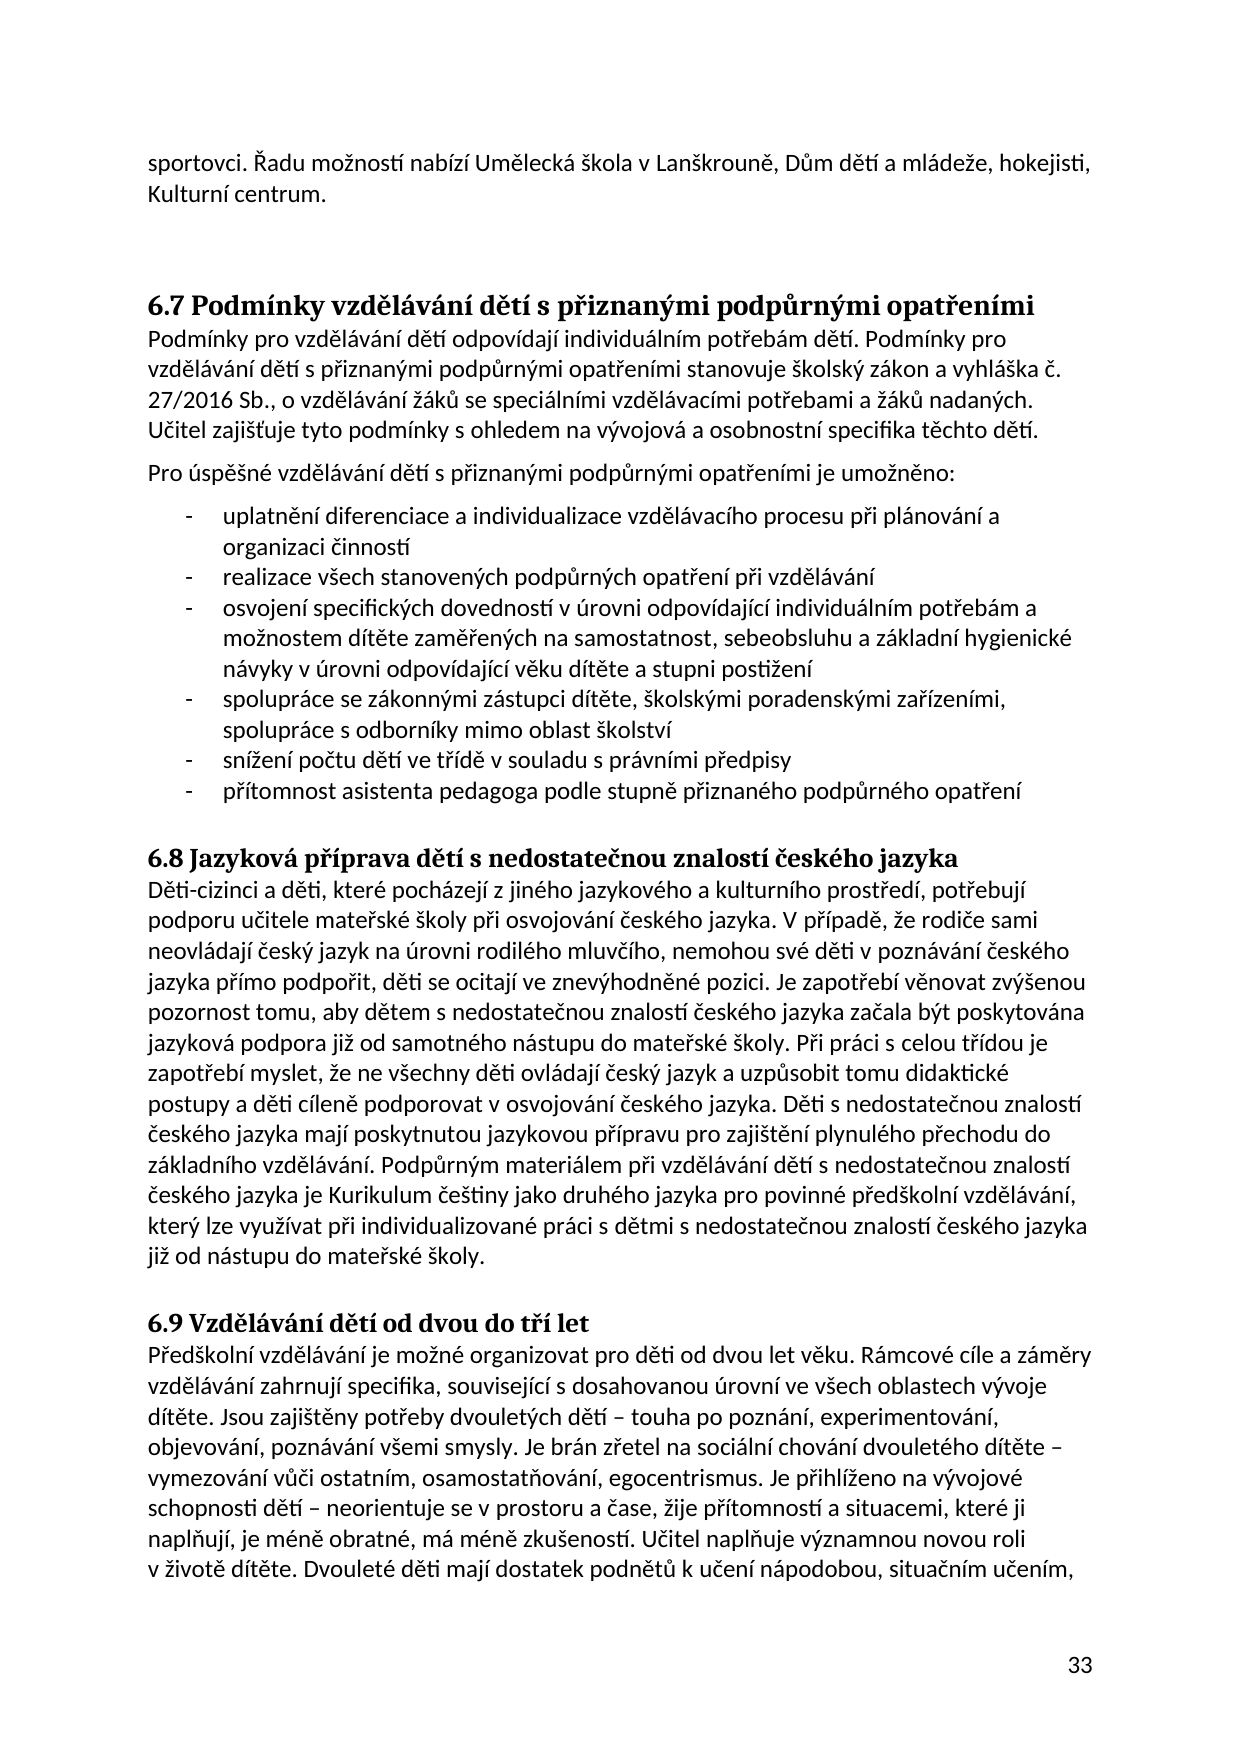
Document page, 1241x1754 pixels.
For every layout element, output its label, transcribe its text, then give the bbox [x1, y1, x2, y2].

subtitle 6.8 Jazyková příprava dětí s nedostatečnou znalostí českého jazyka [148, 843, 1093, 874]
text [148, 148, 1093, 209]
text Podmínky pro vzdělávání dětí odpovídají individuálním potřebám dětí. Podmínky pro vzdělávání dětí s přiznanými podpůrnými opatřeními stanovuje školský zákon a vyhláška č. 27/2016 Sb., o vzdělávání žáků se speciálními vzdělávacími potřebami a žáků nadaných. Učitel zajišťuje tyto podmínky s ohledem na vývojová a osobnostní specifika těchto dětí. [148, 323, 1093, 445]
text Pro úspěšné vzdělávání dětí s přiznanými podpůrnými opatřeními je umožněno: [148, 457, 1093, 488]
list přítomnost asistenta pedagoga podle stupně přiznaného podpůrného opatření [185, 775, 1093, 806]
list realizace všech stanovených podpůrných opatření při vzdělávání [185, 561, 1093, 592]
list spolupráce se zákonnými zástupci dítěte, školskými poradenskými zařízeními, spolupráce s odborníky mimo oblast školství [185, 683, 1093, 744]
list uplatnění diferenciace a individualizace vzdělávacího procesu při plánování a organizaci činností [185, 500, 1093, 561]
list snížení počtu dětí ve třídě v souladu s právními předpisy [185, 744, 1093, 775]
list osvojení specifických dovedností v úrovni odpovídající individuálním potřebám a možnostem dítěte zaměřených na samostatnost, sebeobsluhu a základní hygienické návyky v úrovni odpovídající věku dítěte a stupni postižení [185, 592, 1093, 683]
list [148, 1339, 1093, 1584]
subtitle 6.9 Vzdělávání dětí od dvou do tří let [148, 1308, 1093, 1339]
subtitle 6.7 Podmínky vzdělávání dětí s přiznanými podpůrnými opatřeními [148, 289, 1093, 323]
text Děti-cizinci a děti, které pocházejí z jiného jazykového a kulturního prostředí, potřebují podporu učitele mateřské školy při osvojování českého jazyka. V případě, že rodiče sami neovládají český jazyk na úrovni rodilého mluvčího, nemohou své děti v poznávání českého jazyka přímo podpořit, děti se ocitají ve znevýhodněné pozici. Je zapotřebí věnovat zvýšenou pozornost tomu, aby dětem s nedostatečnou znalostí českého jazyka začala být poskytována jazyková podpora již od samotného nástupu do mateřské školy. Při práci s celou třídou je zapotřebí myslet, že ne všechny děti ovládají český jazyk a uzpůsobit tomu didaktické postupy a děti cíleně podporovat v osvojování českého jazyka. Děti s nedostatečnou znalostí českého jazyka mají poskytnutou jazykovou přípravu pro zajištění plynulého přechodu do základního vzdělávání. Podpůrným materiálem při vzdělávání dětí s nedostatečnou znalostí českého jazyka je Kurikulum češtiny jako druhého jazyka pro povinné předškolní vzdělávání, který lze využívat při individualizované práci s dětmi s nedostatečnou znalostí českého jazyka již od nástupu do mateřské školy. [148, 874, 1093, 1271]
